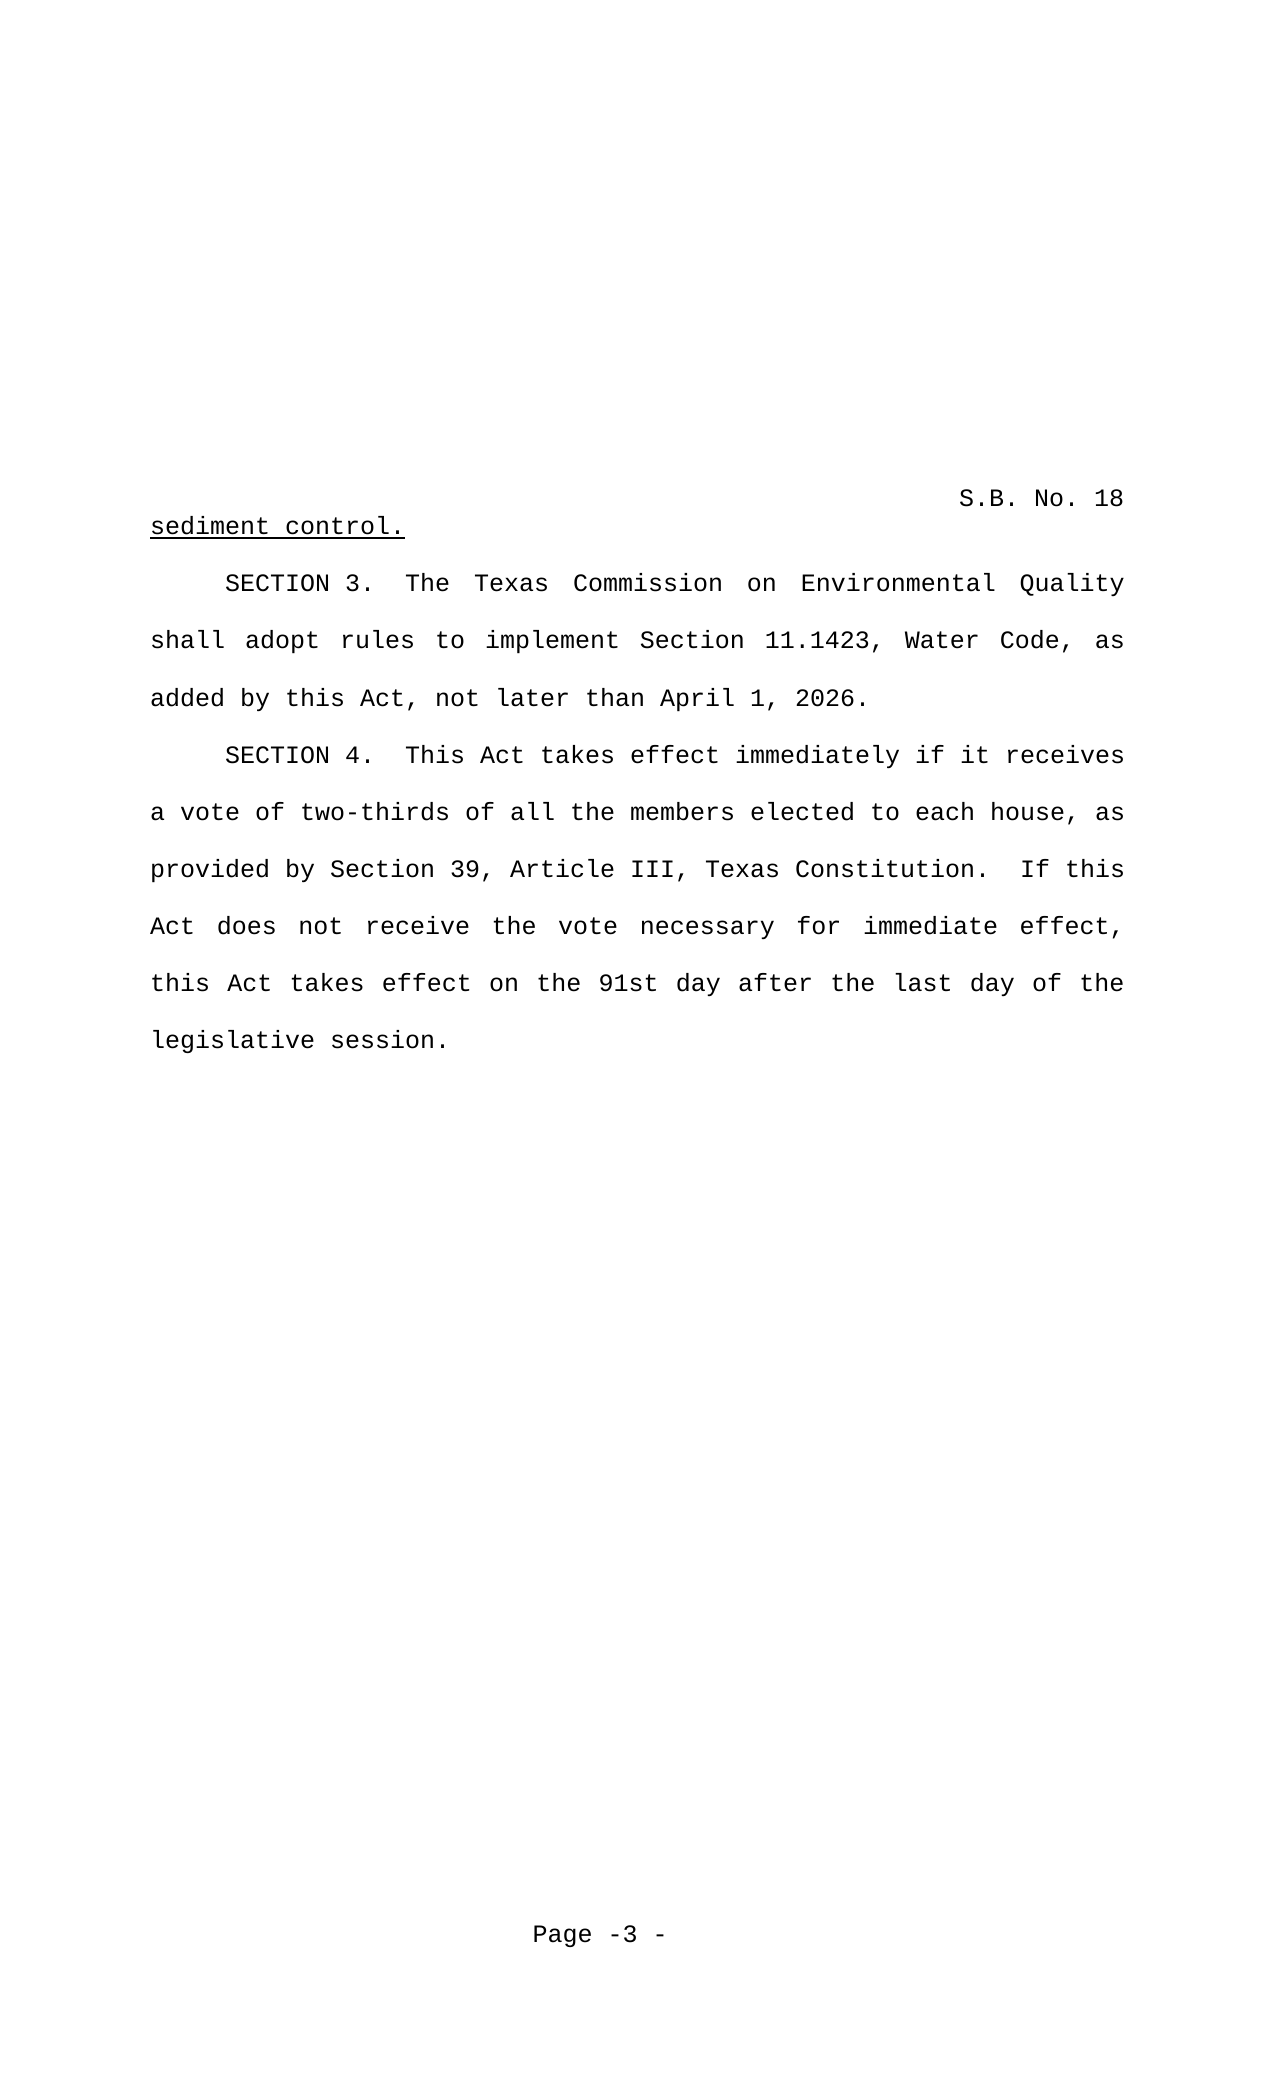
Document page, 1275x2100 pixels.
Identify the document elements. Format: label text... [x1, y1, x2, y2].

text SECTION 3. The Texas Commission on Environmental Quality shall adopt rules to implement Section 11.1423, Water Code, as added by this Act, not later than April 1, 2026. [150, 571, 1125, 713]
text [150, 514, 1125, 542]
text SECTION 4. This Act takes effect immediately if it receives a vote of two-thirds of all the members elected to each house, as provided by Section 39, Article III, Texas Constitution. If this Act does not receive the vote necessary for immediate effect, this Act takes effect on the 91st day after the last day of the legislative session. [150, 742, 1125, 1056]
